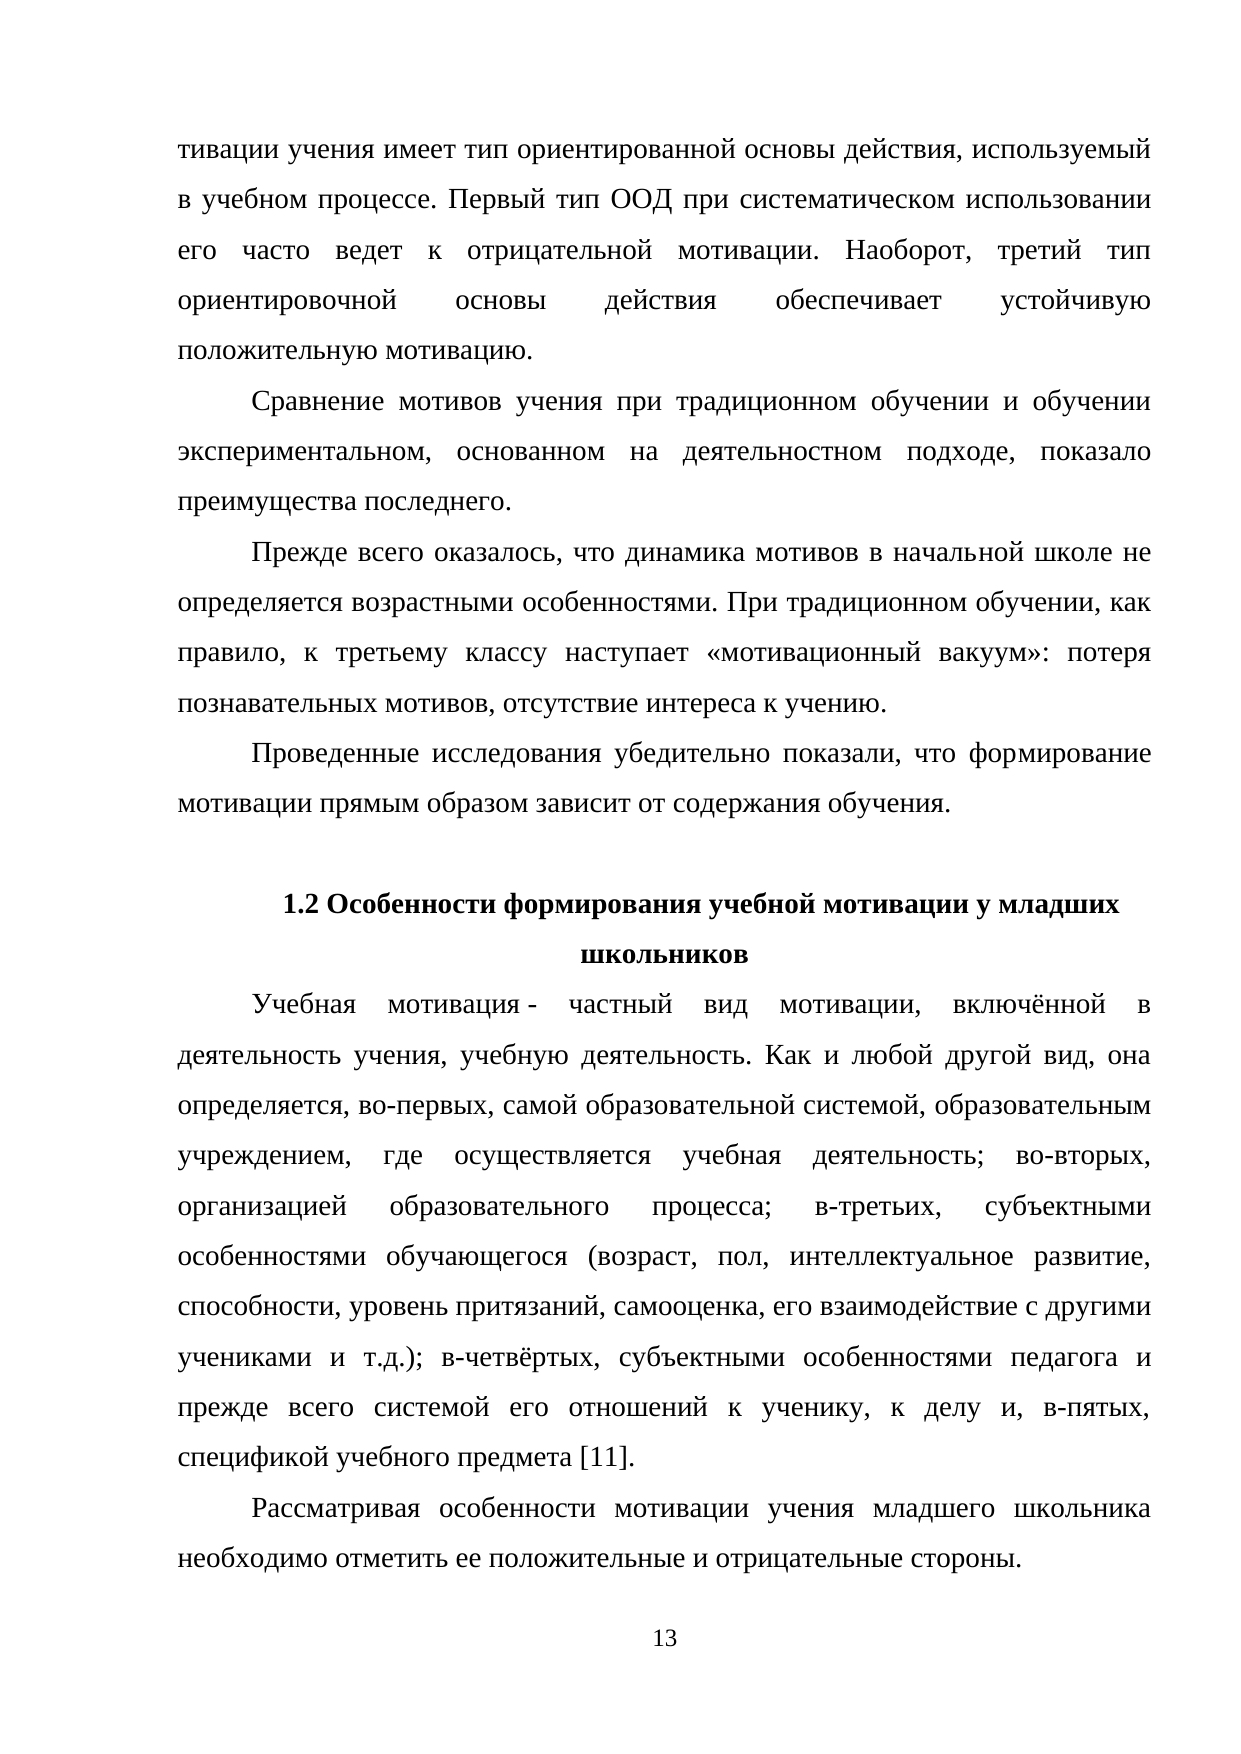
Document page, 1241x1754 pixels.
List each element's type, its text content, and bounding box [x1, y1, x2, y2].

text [177, 131, 1152, 366]
text Рассматривая особенности мотивации учения младшего школьника необходимо отметить ее положительные и отрицательные стороны. [177, 1490, 1152, 1573]
text 1.2 Особенности формирования учебной мотивации у младших школьников [177, 886, 1152, 970]
text Учебная мотивация - частный вид мотивации, включённой в деятельность учения, учебную деятельность. Как и любой другой вид, она определяется, во-первых, самой образовательной системой, образовательным учреждением, где осуществляется учебная деятельность; во-вторых, организацией образовательного процесса; в-третьих, субъектными особенностями обучающегося (возраст, пол, интеллектуальное развитие, способности, уровень притязаний, самооценка, его взаимодействие с другими учениками и т.д.); в-четвёртых, субъектными особенностями педагога и прежде всего системой его отношений к ученику, к делу и, в-пятых, спецификой учебного предмета [11]. [177, 987, 1152, 1473]
text Проведенные исследования убедительно показали, что формирование мотивации прямым образом зависит от содержания обучения. [177, 735, 1152, 819]
text Сравнение мотивов учения при традиционном обучении и обучении экспериментальном, основанном на деятельностном подходе, показало преимущества последнего. [177, 383, 1152, 517]
text Прежде всего оказалось, что динамика мотивов в начальной школе не определяется возрастными особенностями. При традиционном обучении, как правило, к третьему классу наступает «мотивационный вакуум»: потеря познавательных мотивов, отсутствие интереса к учению. [177, 534, 1152, 718]
